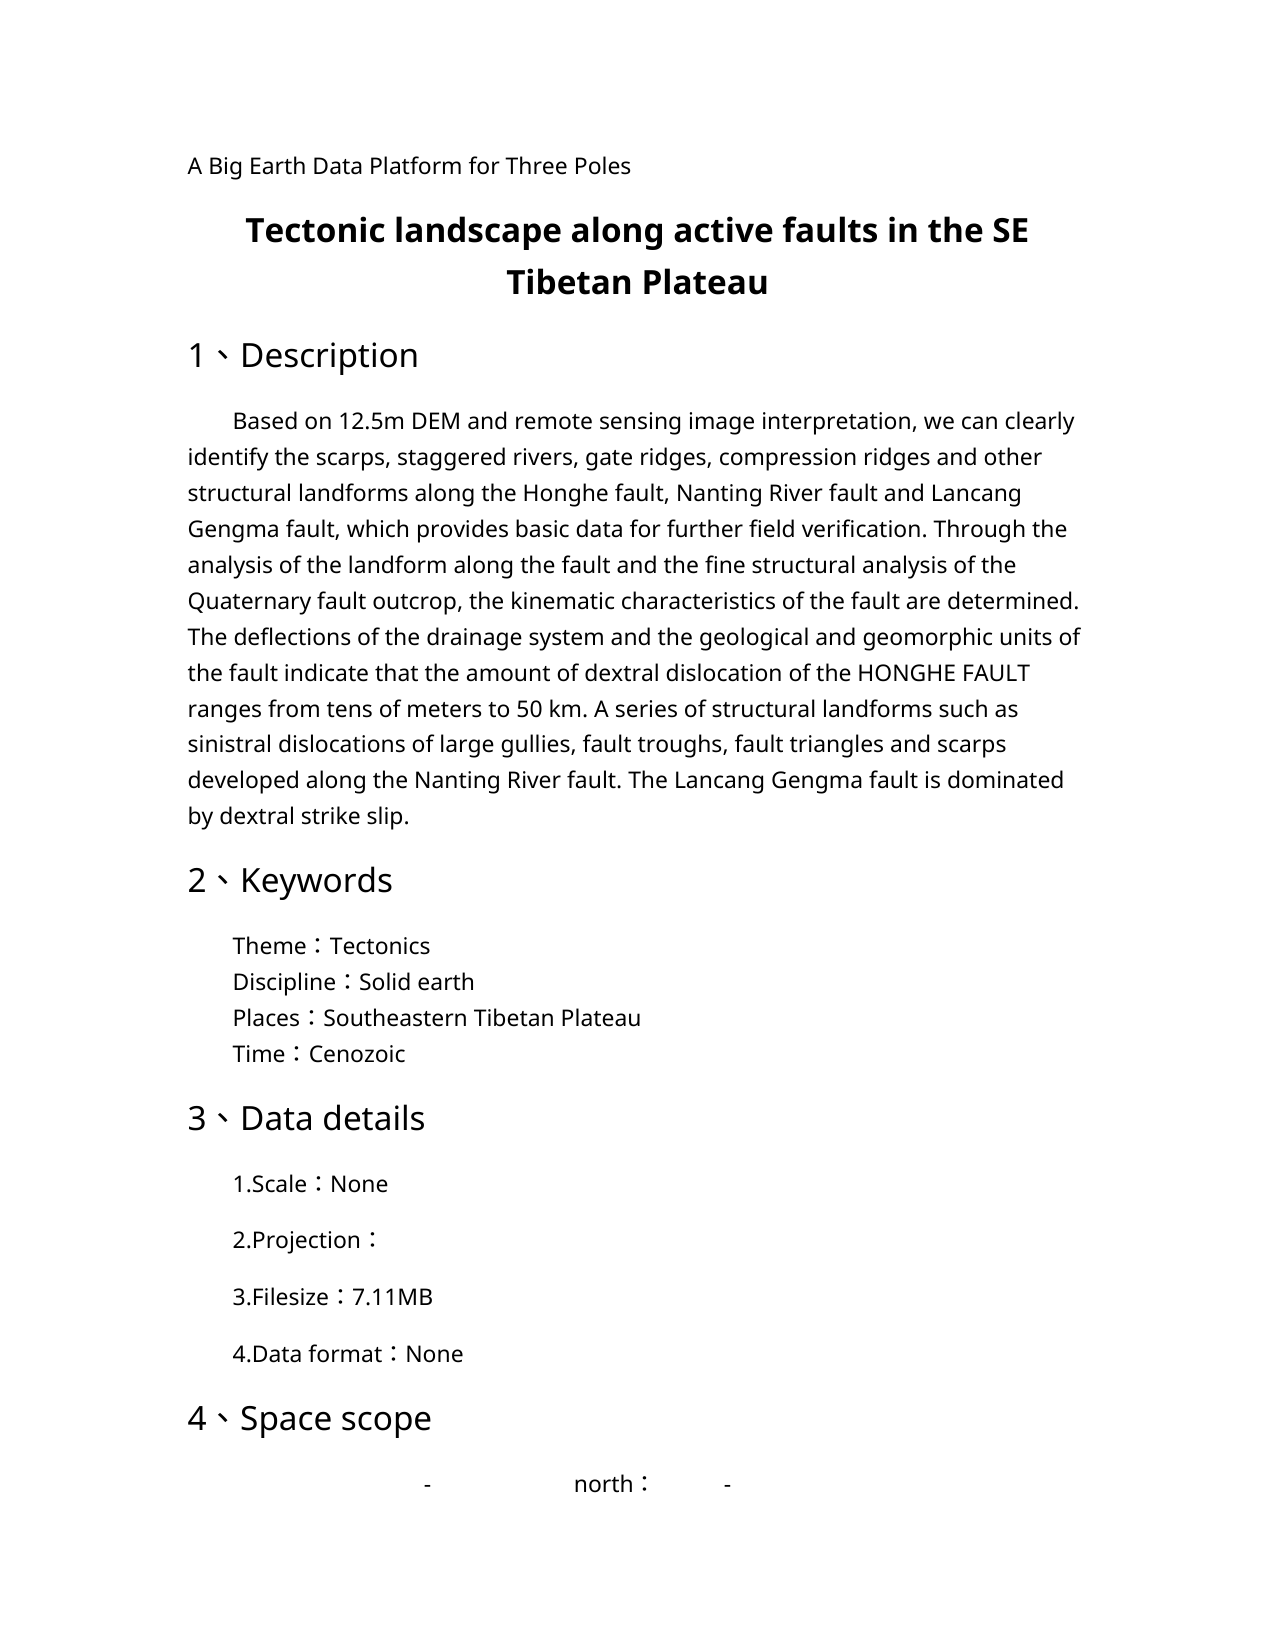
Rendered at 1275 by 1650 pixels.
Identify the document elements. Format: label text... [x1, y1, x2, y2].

text 3、Data details [187, 1095, 1087, 1140]
text Based on 12.5m DEM and remote sensing image interpretation, we can clearly identify the scarps, staggered rivers, gate ridges, compression ridges and other structural landforms along the Honghe fault, Nanting River fault and Lancang Gengma fault, which provides basic data for further field verification. Through the analysis of the landform along the fault and the fine structural analysis of the Quaternary fault outcrop, the kinematic characteristics of the fault are determined. The deflections of the drainage system and the geological and geomorphic units of the fault indicate that the amount of dextral dislocation of the HONGHE FAULT ranges from tens of meters to 50 km. A series of structural landforms such as sinistral dislocations of large gullies, fault troughs, fault triangles and scarps developed along the Nanting River fault. The Lancang Gengma fault is dominated by dextral strike slip. [187, 405, 1087, 832]
table_header north：25.0 [563, 1468, 712, 1499]
text Theme：Tectonics Discipline：Solid earth Places：Southeastern Tibetan Plateau Time：Cenozoic [232, 930, 1087, 1069]
text A Big Earth Data Platform for Three Poles [187, 150, 1087, 181]
table_header - [713, 1468, 862, 1499]
text 1.Scale：None [232, 1168, 1087, 1199]
text 3.Filesize：7.11MB [232, 1281, 1087, 1312]
table_header - [413, 1468, 562, 1499]
text 2.Projection： [232, 1224, 1087, 1256]
text Tectonic landscape along active faults in the SE Tibetan Plateau [187, 207, 1087, 304]
text 4、Space scope [187, 1395, 1087, 1440]
text 4.Data format：None [232, 1338, 1087, 1369]
text 1、Description [187, 332, 1087, 377]
text 2、Keywords [187, 857, 1087, 902]
